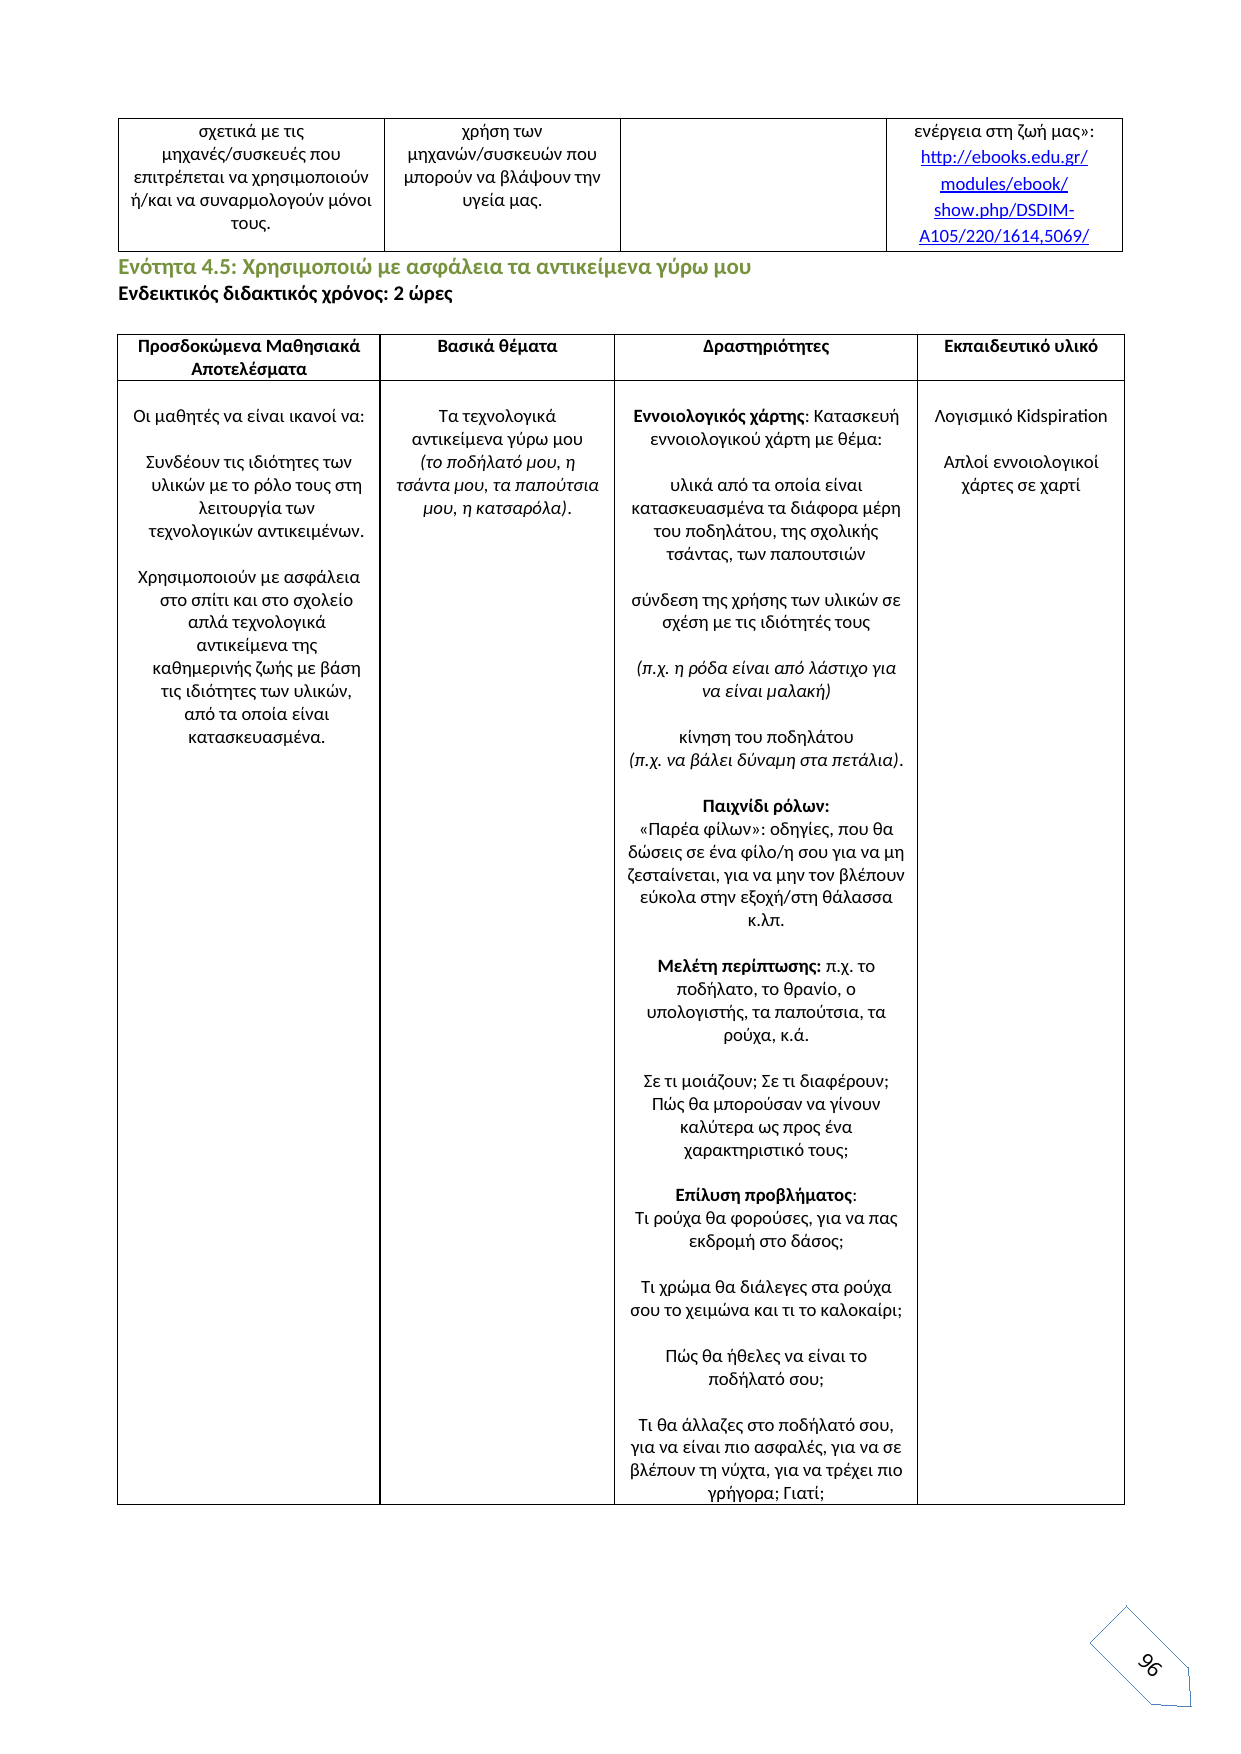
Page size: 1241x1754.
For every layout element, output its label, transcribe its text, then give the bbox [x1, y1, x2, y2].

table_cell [887, 119, 1122, 251]
table_header Εκπαιδευτικό υλικό [918, 335, 1124, 380]
table_cell Οι μαθητές να είναι ικανοί να: Συνδέουν τις ιδιότητες των υλικών με το ρόλο τους στη λειτουργία των τεχνολογικών αντικειμένων. Χρησιμοποιούν με ασφάλεια στο σπίτι και στο σχολείο απλά τεχνολογικά αντικείμενα της καθημερινής ζωής με βάση τις ιδιότητες των υλικών, από τα οποία είναι κατασκευασμένα. [118, 381, 379, 1504]
table_cell Τα τεχνολογικά αντικείμενα γύρω μου (το ποδήλατό μου, η τσάντα μου, τα παπούτσια μου, η κατσαρόλα). [381, 381, 614, 1504]
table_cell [621, 119, 886, 251]
table_cell Εννοιολογικός χάρτης: Κατασκευή εννοιολογικού χάρτη με θέμα: υλικά από τα οποία είναι κατασκευασμένα τα διάφορα μέρη του ποδηλάτου, της σχολικής τσάντας, των παπουτσιών σύνδεση της χρήσης των υλικών σε σχέση με τις ιδιότητές τους (π.χ. η ρόδα είναι από λάστιχο για να είναι μαλακή) κίνηση του ποδηλάτου (π.χ. να βάλει δύναμη στα πετάλια). Παιχνίδι ρόλων: «Παρέα φίλων»: οδηγίες, που θα δώσεις σε ένα φίλο/η σου για να μη ζεσταίνεται, για να μην τον βλέπουν εύκολα στην εξοχή/στη θάλασσα κ.λπ. Μελέτη περίπτωσης: π.χ. το ποδήλατο, το θρανίο, ο υπολογιστής, τα παπούτσια, τα ρούχα, κ.ά. Σε τι μοιάζουν; Σε τι διαφέρουν; Πώς θα μπορούσαν να γίνουν καλύτερα ως προς ένα χαρακτηριστικό τους; Επίλυση προβλήματος: Τι ρούχα θα φορούσες, για να πας εκδρομή στο δάσος; Τι χρώμα θα διάλεγες στα ρούχα σου το χειμώνα και τι το καλοκαίρι; Πώς θα ήθελες να είναι το ποδήλατό σου; Τι θα άλλαζες στο ποδήλατό σου, για να είναι πιο ασφαλές, για να σε βλέπουν τη νύχτα, για να τρέχει πιο γρήγορα; Γιατί; [615, 381, 917, 1504]
table_cell Λογισμικό Kidspiration Απλοί εννοιολογικοί χάρτες σε χαρτί [918, 381, 1124, 1504]
table_header Βασικά θέματα [381, 335, 614, 380]
table_header Προσδοκώμενα Μαθησιακά Αποτελέσματα [118, 335, 379, 380]
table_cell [119, 119, 384, 251]
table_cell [385, 119, 620, 251]
text Ενδεικτικός διδακτικός χρόνος: 2 ώρες [118, 280, 1122, 306]
text Ενότητα 4.5: Χρησιμοποιώ με ασφάλεια τα αντικείμενα γύρω μου [118, 252, 1122, 280]
table_header Δραστηριότητες [615, 335, 917, 380]
